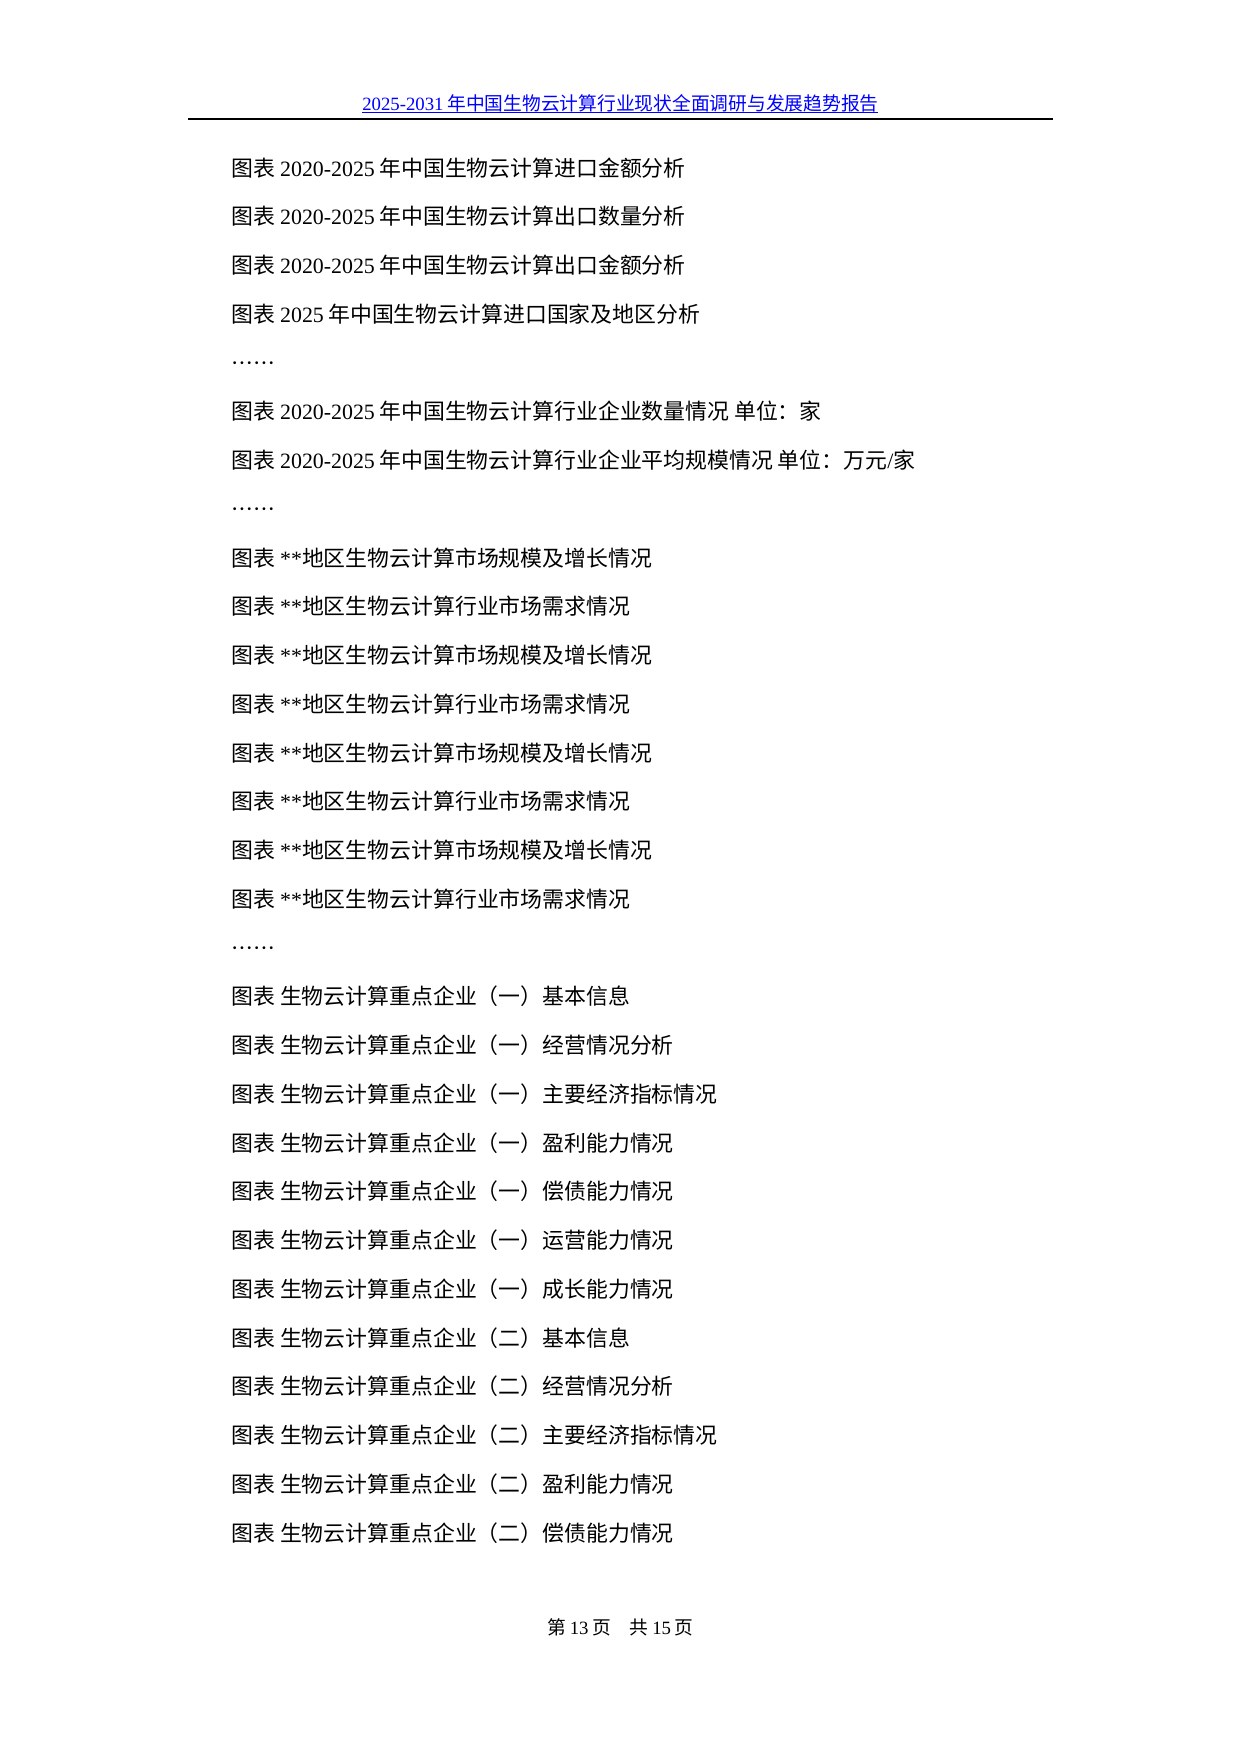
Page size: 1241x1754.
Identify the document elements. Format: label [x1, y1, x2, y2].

text [187, 150, 1053, 1548]
